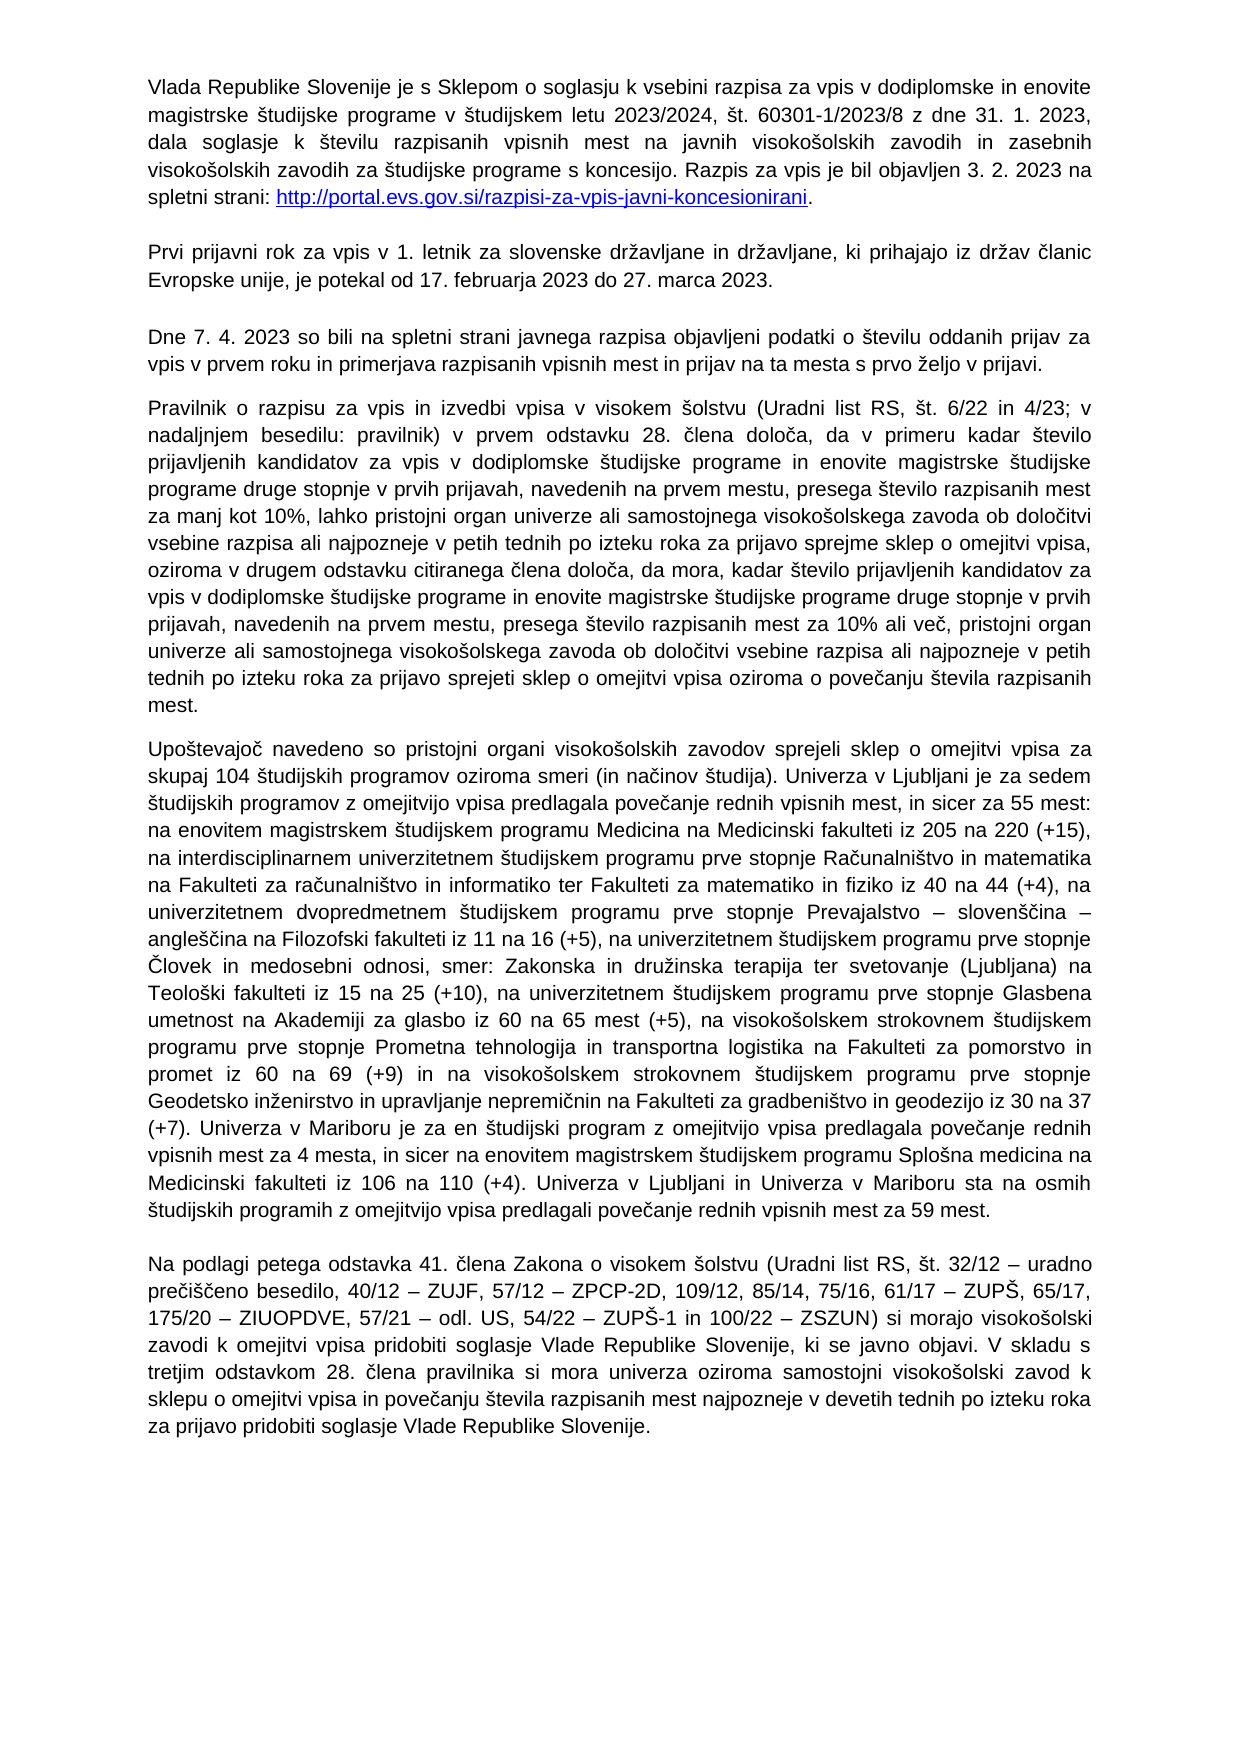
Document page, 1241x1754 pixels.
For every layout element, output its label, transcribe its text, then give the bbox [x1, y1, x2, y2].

text Dne 7. 4. 2023 so bili na spletni strani javnega razpisa objavljeni podatki o številu oddanih prijav za vpis v prvem roku in primerjava razpisanih vpisnih mest in prijav na ta mesta s prvo željo v prijavi. [148, 322, 1093, 377]
text Vlada Republike Slovenije je s Sklepom o soglasju k vsebini razpisa za vpis v dodiplomske in enovite magistrske študijske programe v študijskem letu 2023/2024, št. 60301-1/2023/8 z dne 31. 1. 2023, dala soglasje k številu razpisanih vpisnih mest na javnih visokošolskih zavodih in zasebnih visokošolskih zavodih za študijske programe s koncesijo. Razpis za vpis je bil objavljen 3. 2. 2023 na spletni strani: http://portal.evs.gov.si/razpisi-za-vpis-javni-koncesionirani. [148, 75, 1093, 209]
text Na podlagi petega odstavka 41. člena Zakona o visokem šolstvu (Uradni list RS, št. 32/12 – uradno prečiščeno besedilo, 40/12 – ZUJF, 57/12 – ZPCP-2D, 109/12, 85/14, 75/16, 61/17 – ZUPŠ, 65/17, 175/20 – ZIUOPDVE, 57/21 – odl. US, 54/22 – ZUPŠ-1 in 100/22 – ZSZUN) si morajo visokošolski zavodi k omejitvi vpisa pridobiti soglasje Vlade Republike Slovenije, ki se javno objavi. V skladu s tretjim odstavkom 28. člena pravilnika si mora univerza oziroma samostojni visokošolski zavod k sklepu o omejitvi vpisa in povečanju števila razpisanih mest najpozneje v devetih tednih po izteku roka za prijavo pridobiti soglasje Vlade Republike Slovenije. [148, 1249, 1093, 1439]
text Upoštevajoč navedeno so pristojni organi visokošolskih zavodov sprejeli sklep o omejitvi vpisa za skupaj 104 študijskih programov oziroma smeri (in načinov študija). Univerza v Ljubljani je za sedem študijskih programov z omejitvijo vpisa predlagala povečanje rednih vpisnih mest, in sicer za 55 mest: na enovitem magistrskem študijskem programu Medicina na Medicinski fakulteti iz 205 na 220 (+15), na interdisciplinarnem univerzitetnem študijskem programu prve stopnje Računalništvo in matematika na Fakulteti za računalništvo in informatiko ter Fakulteti za matematiko in fiziko iz 40 na 44 (+4), na univerzitetnem dvopredmetnem študijskem programu prve stopnje Prevajalstvo – slovenščina – angleščina na Filozofski fakulteti iz 11 na 16 (+5), na univerzitetnem študijskem programu prve stopnje Človek in medosebni odnosi, smer: Zakonska in družinska terapija ter svetovanje (Ljubljana) na Teološki fakulteti iz 15 na 25 (+10), na univerzitetnem študijskem programu prve stopnje Glasbena umetnost na Akademiji za glasbo iz 60 na 65 mest (+5), na visokošolskem strokovnem študijskem programu prve stopnje Prometna tehnologija in transportna logistika na Fakulteti za pomorstvo in promet iz 60 na 69 (+9) in na visokošolskem strokovnem študijskem programu prve stopnje Geodetsko inženirstvo in upravljanje nepremičnin na Fakulteti za gradbeništvo in geodezijo iz 30 na 37 (+7). Univerza v Mariboru je za en študijski program z omejitvijo vpisa predlagala povečanje rednih vpisnih mest za 4 mesta, in sicer na enovitem magistrskem študijskem programu Splošna medicina na Medicinski fakulteti iz 106 na 110 (+4). Univerza v Ljubljani in Univerza v Mariboru sta na osmih študijskih programih z omejitvijo vpisa predlagali povečanje rednih vpisnih mest za 59 mest. [148, 735, 1093, 1222]
text Prvi prijavni rok za vpis v 1. letnik za slovenske državljane in državljane, ki prihajajo iz držav članic Evropske unije, je potekal od 17. februarja 2023 do 27. marca 2023. [148, 240, 1093, 291]
text Pravilnik o razpisu za vpis in izvedbi vpisa v visokem šolstvu (Uradni list RS, št. 6/22 in 4/23; v nadaljnjem besedilu: pravilnik) v prvem odstavku 28. člena določa, da v primeru kadar število prijavljenih kandidatov za vpis v dodiplomske študijske programe in enovite magistrske študijske programe druge stopnje v prvih prijavah, navedenih na prvem mestu, presega število razpisanih mest za manj kot 10%, lahko pristojni organ univerze ali samostojnega visokošolskega zavoda ob določitvi vsebine razpisa ali najpozneje v petih tednih po izteku roka za prijavo sprejme sklep o omejitvi vpisa, oziroma v drugem odstavku citiranega člena določa, da mora, kadar število prijavljenih kandidatov za vpis v dodiplomske študijske programe in enovite magistrske študijske programe druge stopnje v prvih prijavah, navedenih na prvem mestu, presega število razpisanih mest za 10% ali več, pristojni organ univerze ali samostojnega visokošolskega zavoda ob določitvi vsebine razpisa ali najpozneje v petih tednih po izteku roka za prijavo sprejeti sklep o omejitvi vpisa oziroma o povečanju števila razpisanih mest. [148, 393, 1093, 718]
